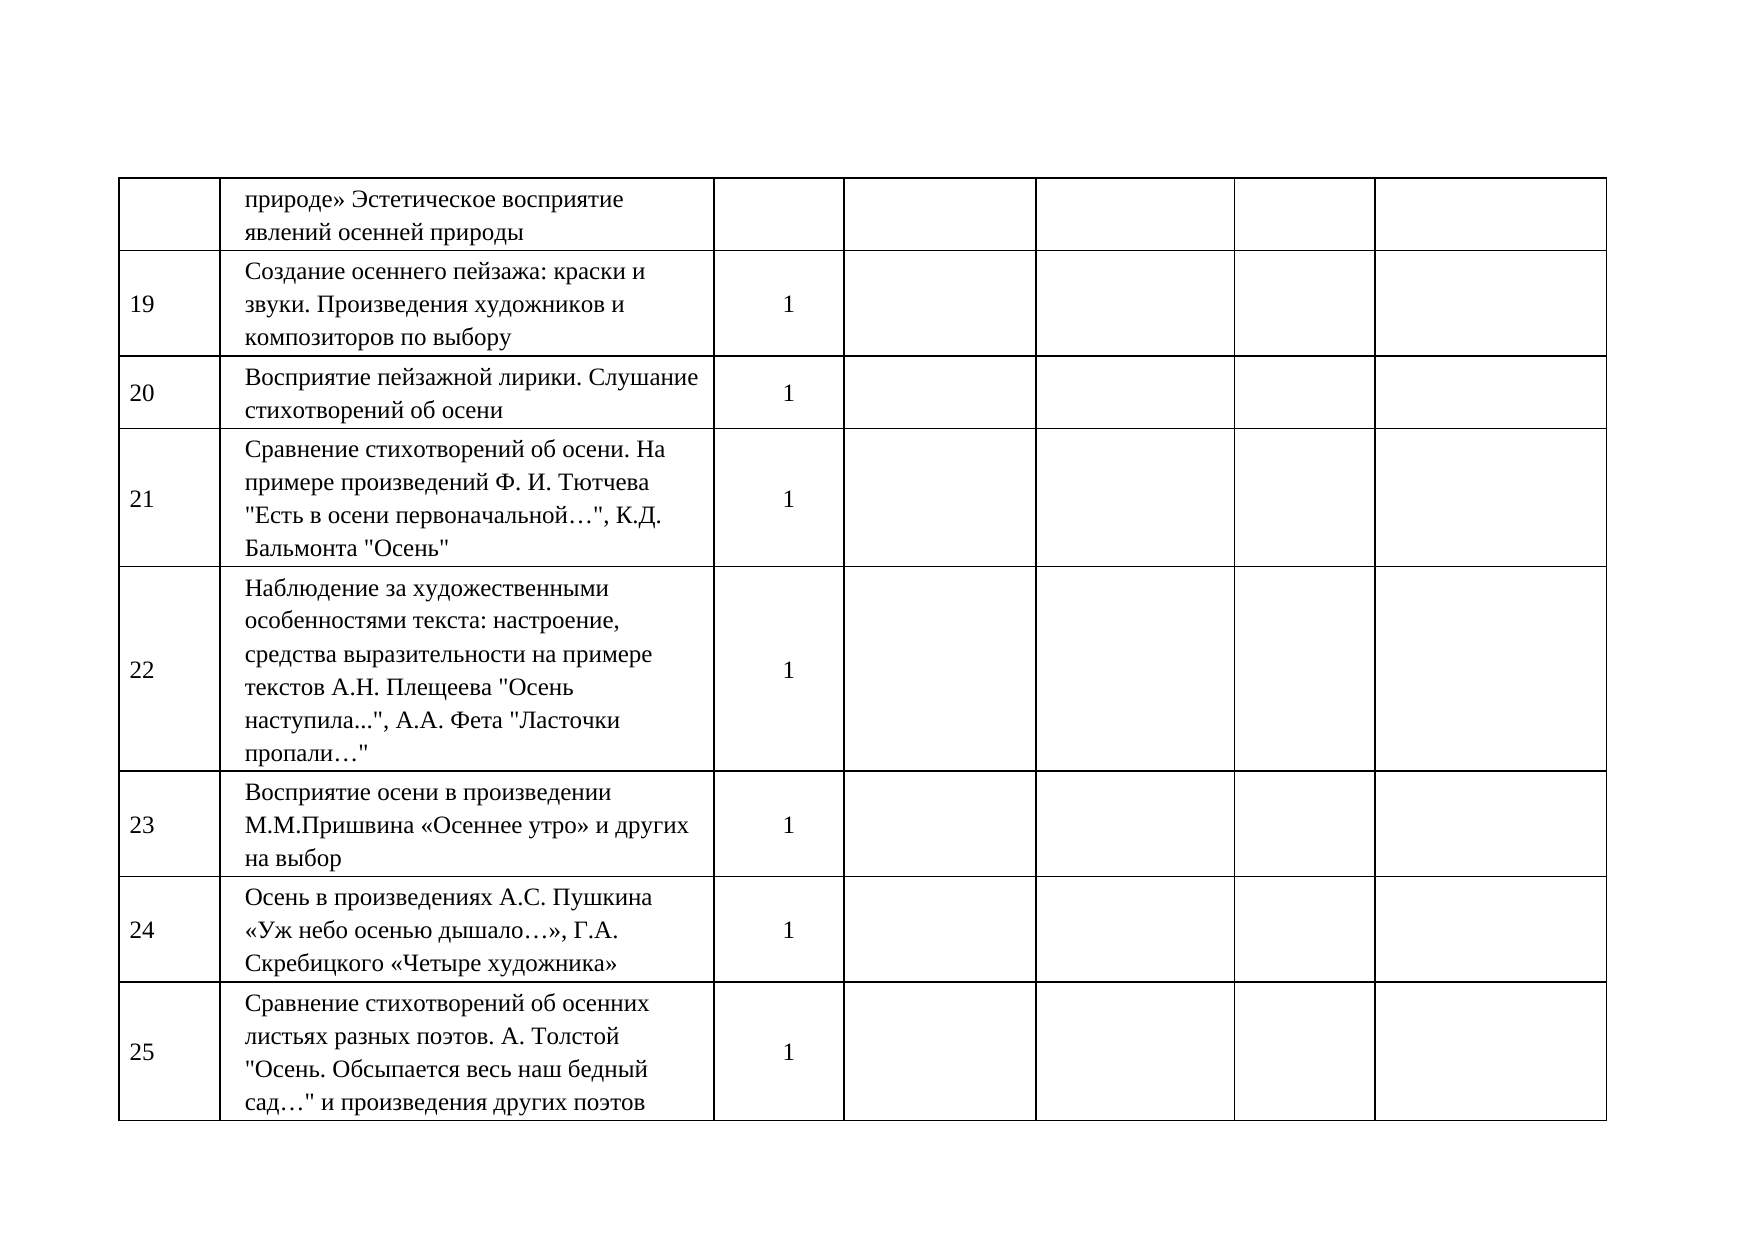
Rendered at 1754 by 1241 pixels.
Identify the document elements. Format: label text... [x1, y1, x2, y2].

table_cell [845, 179, 1035, 249]
table_cell 20 [120, 357, 219, 427]
table_cell [1235, 429, 1374, 566]
table_cell 1 [715, 357, 843, 427]
table_cell Восприятие осени в произведении М.М.Пришвина «Осеннее утро» и других на выбор [221, 772, 713, 876]
table_cell [1037, 179, 1234, 249]
table_cell [845, 772, 1035, 876]
table_cell [1376, 357, 1606, 427]
table_cell [1037, 357, 1234, 427]
table_cell [1235, 357, 1374, 427]
table_cell 1 [715, 429, 843, 566]
table_cell [845, 429, 1035, 566]
table_cell 19 [120, 251, 219, 355]
table_cell [845, 567, 1035, 770]
table_cell [1235, 179, 1374, 249]
table_cell 18 [120, 179, 219, 249]
table_cell 1 [715, 251, 843, 355]
table_cell Наблюдение за художественными особенностями текста: настроение, средства выразительности на примере текстов А.Н. Плещеева "Осень наступила...", А.А. Фета "Ласточки пропали…" [221, 567, 713, 770]
table_cell [1235, 567, 1374, 770]
table_cell 23 [120, 772, 219, 876]
table_cell [1376, 983, 1606, 1119]
table_cell [845, 877, 1035, 981]
table_cell Восприятие пейзажной лирики. Слушание стихотворений об осени [221, 357, 713, 427]
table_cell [221, 179, 713, 249]
table_cell 1 [715, 983, 843, 1119]
table_cell [845, 983, 1035, 1119]
table_cell [1376, 567, 1606, 770]
table_cell 1 [715, 179, 843, 249]
table_cell 1 [715, 567, 843, 770]
table_cell [1376, 251, 1606, 355]
table_cell [1037, 983, 1234, 1119]
table_cell [1376, 179, 1606, 249]
table_cell [1037, 877, 1234, 981]
table_cell 1 [715, 772, 843, 876]
table_cell [1235, 251, 1374, 355]
table_cell [1235, 877, 1374, 981]
table_cell Сравнение стихотворений об осенних листьях разных поэтов. А. Толстой "Осень. Обсыпается весь наш бедный сад…" и произведения других поэтов [221, 983, 713, 1119]
table_cell 24 [120, 877, 219, 981]
table_cell 22 [120, 567, 219, 770]
table_cell [1235, 983, 1374, 1119]
table_cell Осень в произведениях А.С. Пушкина «Уж небо осенью дышало…», Г.А. Скребицкого «Четыре художника» [221, 877, 713, 981]
table_cell [1037, 772, 1234, 876]
table_cell [845, 251, 1035, 355]
table_cell [1037, 429, 1234, 566]
table_cell [845, 357, 1035, 427]
table_cell Создание осеннего пейзажа: краски и звуки. Произведения художников и композиторов по выбору [221, 251, 713, 355]
table_cell 21 [120, 429, 219, 566]
table_cell [1376, 772, 1606, 876]
table_cell 1 [715, 877, 843, 981]
table_cell [1235, 772, 1374, 876]
table_cell [1376, 429, 1606, 566]
table_cell [1376, 877, 1606, 981]
table_cell [1037, 567, 1234, 770]
table_cell Сравнение стихотворений об осени. На примере произведений Ф. И. Тютчева "Есть в осени первоначальной…", К.Д. Бальмонта "Осень" [221, 429, 713, 566]
table_cell [1037, 251, 1234, 355]
table_cell 25 [120, 983, 219, 1119]
